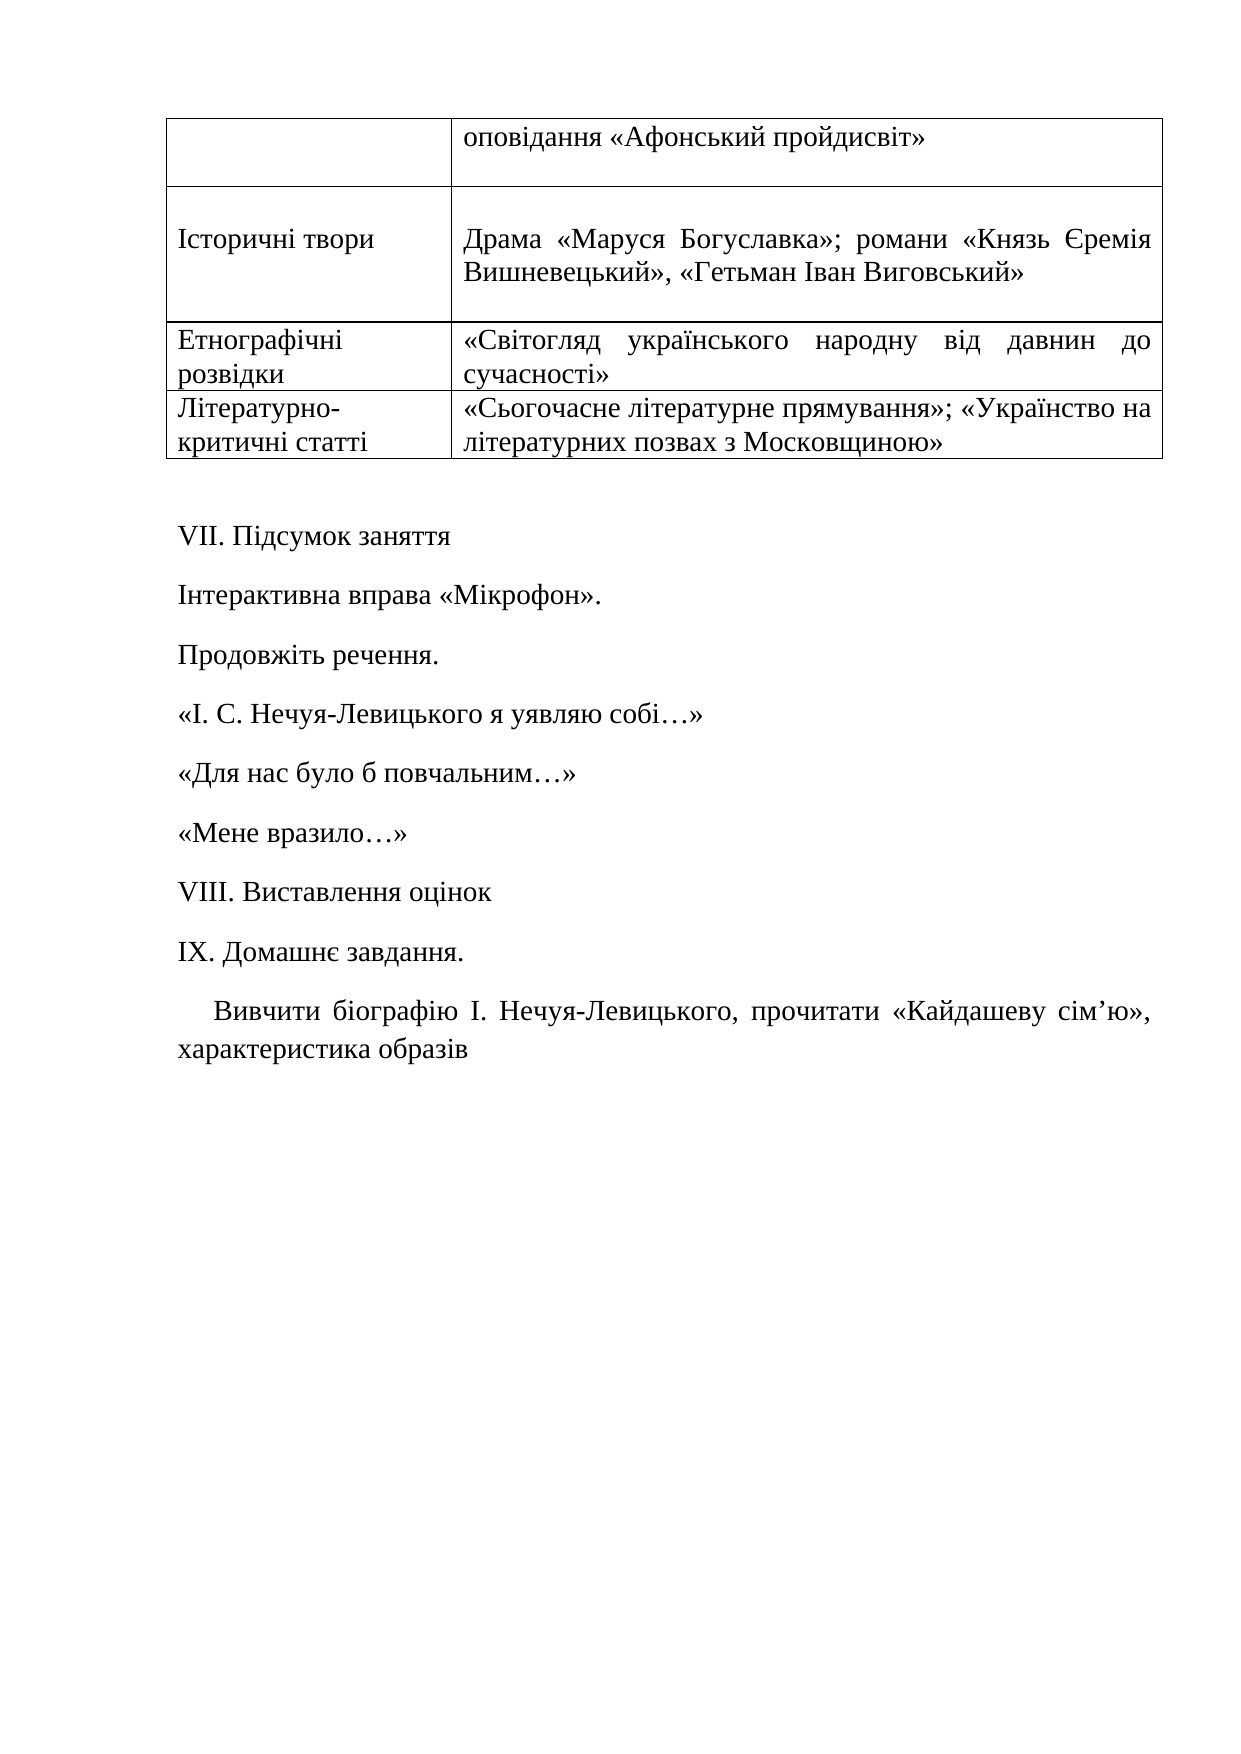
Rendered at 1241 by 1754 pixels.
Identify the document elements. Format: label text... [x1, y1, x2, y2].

table_cell Етнографічні розвідки [167, 323, 451, 389]
text Вивчити біографію І. Нечуя-Левицького, прочитати «Кайдашеву сім’ю», характеристика образів [177, 993, 1152, 1065]
text Продовжіть речення. [177, 637, 1152, 670]
table_cell Літературно-критичні статті [167, 391, 451, 458]
text ІХ. Домашнє завдання. [177, 934, 1152, 967]
text «Мене вразило…» [177, 815, 1152, 848]
table_cell «Світогляд українського народну від давнин до сучасності» [452, 323, 1162, 389]
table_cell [167, 119, 451, 186]
text «Для нас було б повчальним…» [177, 756, 1152, 789]
table_cell Драма «Маруся Богуславка»; романи «Князь Єремія Вишневецький», «Гетьман Іван Виговський» [452, 187, 1162, 321]
text VІІІ. Виставлення оцінок [177, 874, 1152, 908]
table_cell «Сьогочасне літературне прямування»; «Українство на літературних позвах з Московщиною» [452, 391, 1162, 458]
table_cell Історичні твори [167, 187, 451, 321]
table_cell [452, 119, 1162, 186]
text VІІ. Підсумок заняття [177, 518, 1152, 552]
text Інтерактивна вправа «Мікрофон». [177, 577, 1152, 611]
text «І. С. Нечуя-Левицького я уявляю собі…» [177, 696, 1152, 730]
